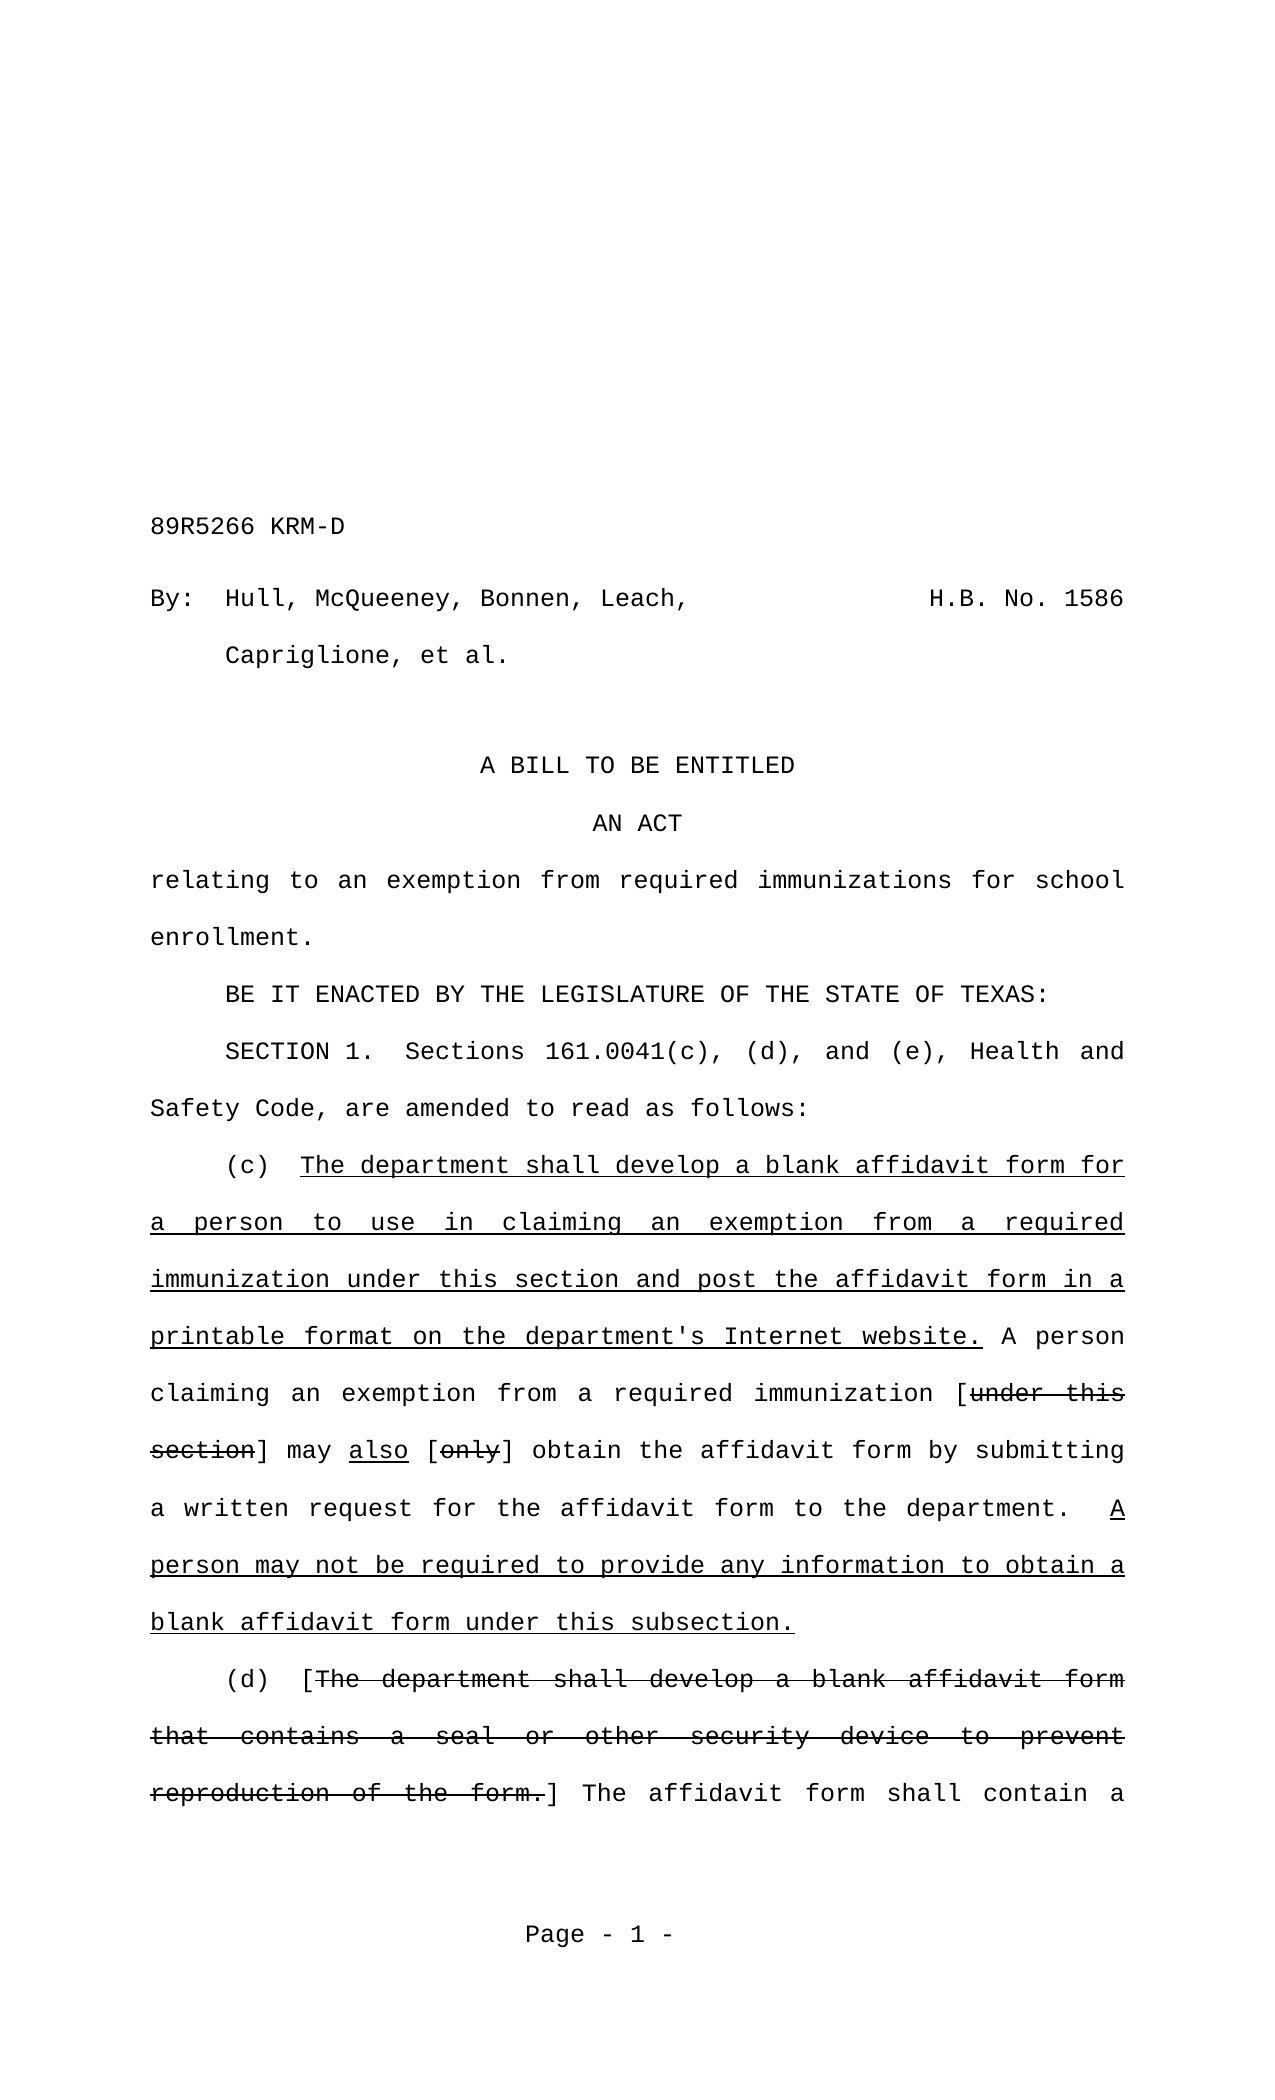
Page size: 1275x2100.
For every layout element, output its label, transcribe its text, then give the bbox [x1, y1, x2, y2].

text AN ACT [150, 810, 1125, 838]
text SECTION 1. Sections 161.0041(c), (d), and (e), Health and Safety Code, are amended to read as follows: [150, 1038, 1125, 1124]
text (c) The department shall develop a blank affidavit form for a person to use in claiming an exemption from a required immunization under this section and post the affidavit form in a printable format on the department's Internet website. A person claiming an exemption from a required immunization [under this section] may also [only] obtain the affidavit form by submitting a written request for the affidavit form to the department. A person may not be required to provide any information to obtain a blank affidavit form under this subsection. [150, 1235, 1125, 1290]
text Capriglione, et al. [150, 642, 1125, 671]
text 89R5266 KRM-D [150, 514, 1125, 542]
text A BILL TO BE ENTITLED [150, 753, 1125, 781]
text relating to an exemption from required immunizations for school enrollment. [150, 867, 1125, 953]
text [150, 1739, 1125, 1809]
text (c) The department shall develop a blank affidavit form for a person to use in claiming an exemption from a required immunization under this section and post the affidavit form in a printable format on the department's Internet website. A person claiming an exemption from a required immunization [under this section] may also [only] obtain the affidavit form by submitting a written request for the affidavit form to the department. A person may not be required to provide any information to obtain a blank affidavit form under this subsection. [150, 1577, 1125, 1638]
text (c) The department shall develop a blank affidavit form for a person to use in claiming an exemption from a required immunization under this section and post the affidavit form in a printable format on the department's Internet website. A person claiming an exemption from a required immunization [under this section] may also [only] obtain the affidavit form by submitting a written request for the affidavit form to the department. A person may not be required to provide any information to obtain a blank affidavit form under this subsection. [150, 1292, 1125, 1575]
text By: Hull, McQueeney, Bonnen, Leach, H.B. No. 1586 [150, 585, 1125, 614]
text (c) The department shall develop a blank affidavit form for a person to use in claiming an exemption from a required immunization under this section and post the affidavit form in a printable format on the department's Internet website. A person claiming an exemption from a required immunization [under this section] may also [only] obtain the affidavit form by submitting a written request for the affidavit form to the department. A person may not be required to provide any information to obtain a blank affidavit form under this subsection. [150, 1152, 1125, 1233]
text BE IT ENACTED BY THE LEGISLATURE OF THE STATE OF TEXAS: [150, 981, 1125, 1010]
